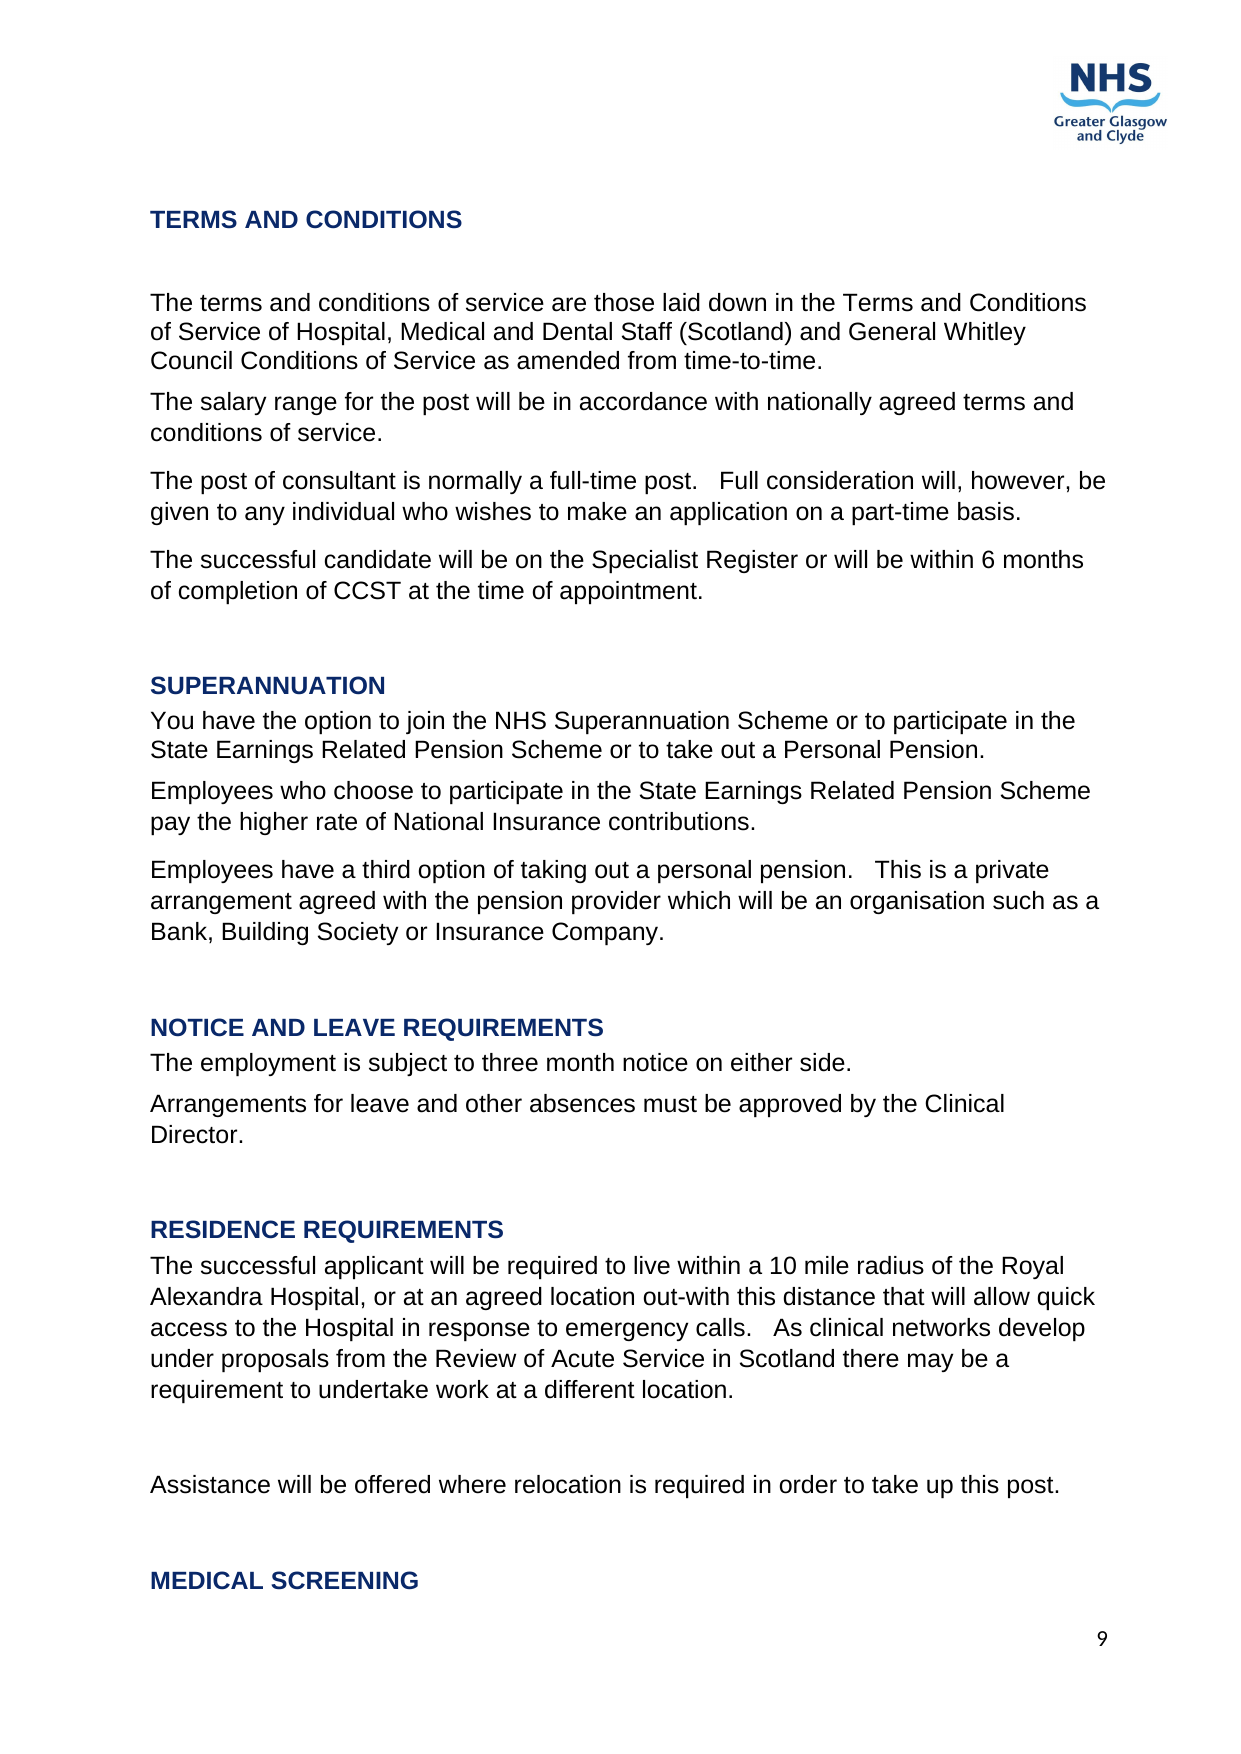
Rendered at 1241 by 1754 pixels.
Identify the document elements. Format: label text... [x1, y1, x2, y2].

subtitle RESIDENCE REQUIREMENTS [150, 1216, 1107, 1244]
text You have the option to join the NHS Superannuation Scheme or to participate in the State Earnings Related Pension Scheme or to take out a Personal Pension. [150, 706, 1107, 764]
text Assistance will be offered where relocation is required in order to take up this post. [150, 1470, 1107, 1499]
text Employees who choose to participate in the State Earnings Related Pension Scheme pay the higher rate of National Insurance contributions. [150, 776, 1107, 836]
subtitle NOTICE AND LEAVE REQUIREMENTS [150, 1013, 1107, 1041]
text Arrangements for leave and other absences must be approved by the Clinical Director. [150, 1089, 1107, 1149]
text The successful candidate will be on the Specialist Register or will be within 6 months of completion of CCST at the time of appointment. [150, 545, 1107, 604]
picture [1053, 56, 1168, 150]
text Employees have a third option of taking out a personal pension. This is a private arrangement agreed with the pension provider which will be an organisation such as a Bank, Building Society or Insurance Company. [150, 855, 1107, 946]
text The terms and conditions of service are those laid down in the Terms and Conditions of Service of Hospital, Medical and Dental Staff (Scotland) and General Whitley Council Conditions of Service as amended from time-to-time. [150, 288, 1107, 375]
text The post of consultant is normally a full-time post. Full consideration will, however, be given to any individual who wishes to make an application on a part-time basis. [150, 466, 1107, 526]
subtitle MEDICAL SCREENING [150, 1566, 1107, 1594]
text The salary range for the post will be in accordance with nationally agreed terms and conditions of service. [150, 387, 1107, 447]
subtitle SUPERANNUATION [150, 671, 1107, 700]
text The employment is subject to three month notice on either side. [150, 1048, 1107, 1077]
subtitle TERMS AND CONDITIONS [150, 206, 1107, 234]
text The successful applicant will be required to live within a 10 mile radius of the Royal Alexandra Hospital, or at an agreed location out-with this distance that will allow quick access to the Hospital in response to emergency calls. As clinical networks develop under proposals from the Review of Acute Service in Scotland there may be a requirement to undertake work at a different location. [150, 1251, 1107, 1404]
